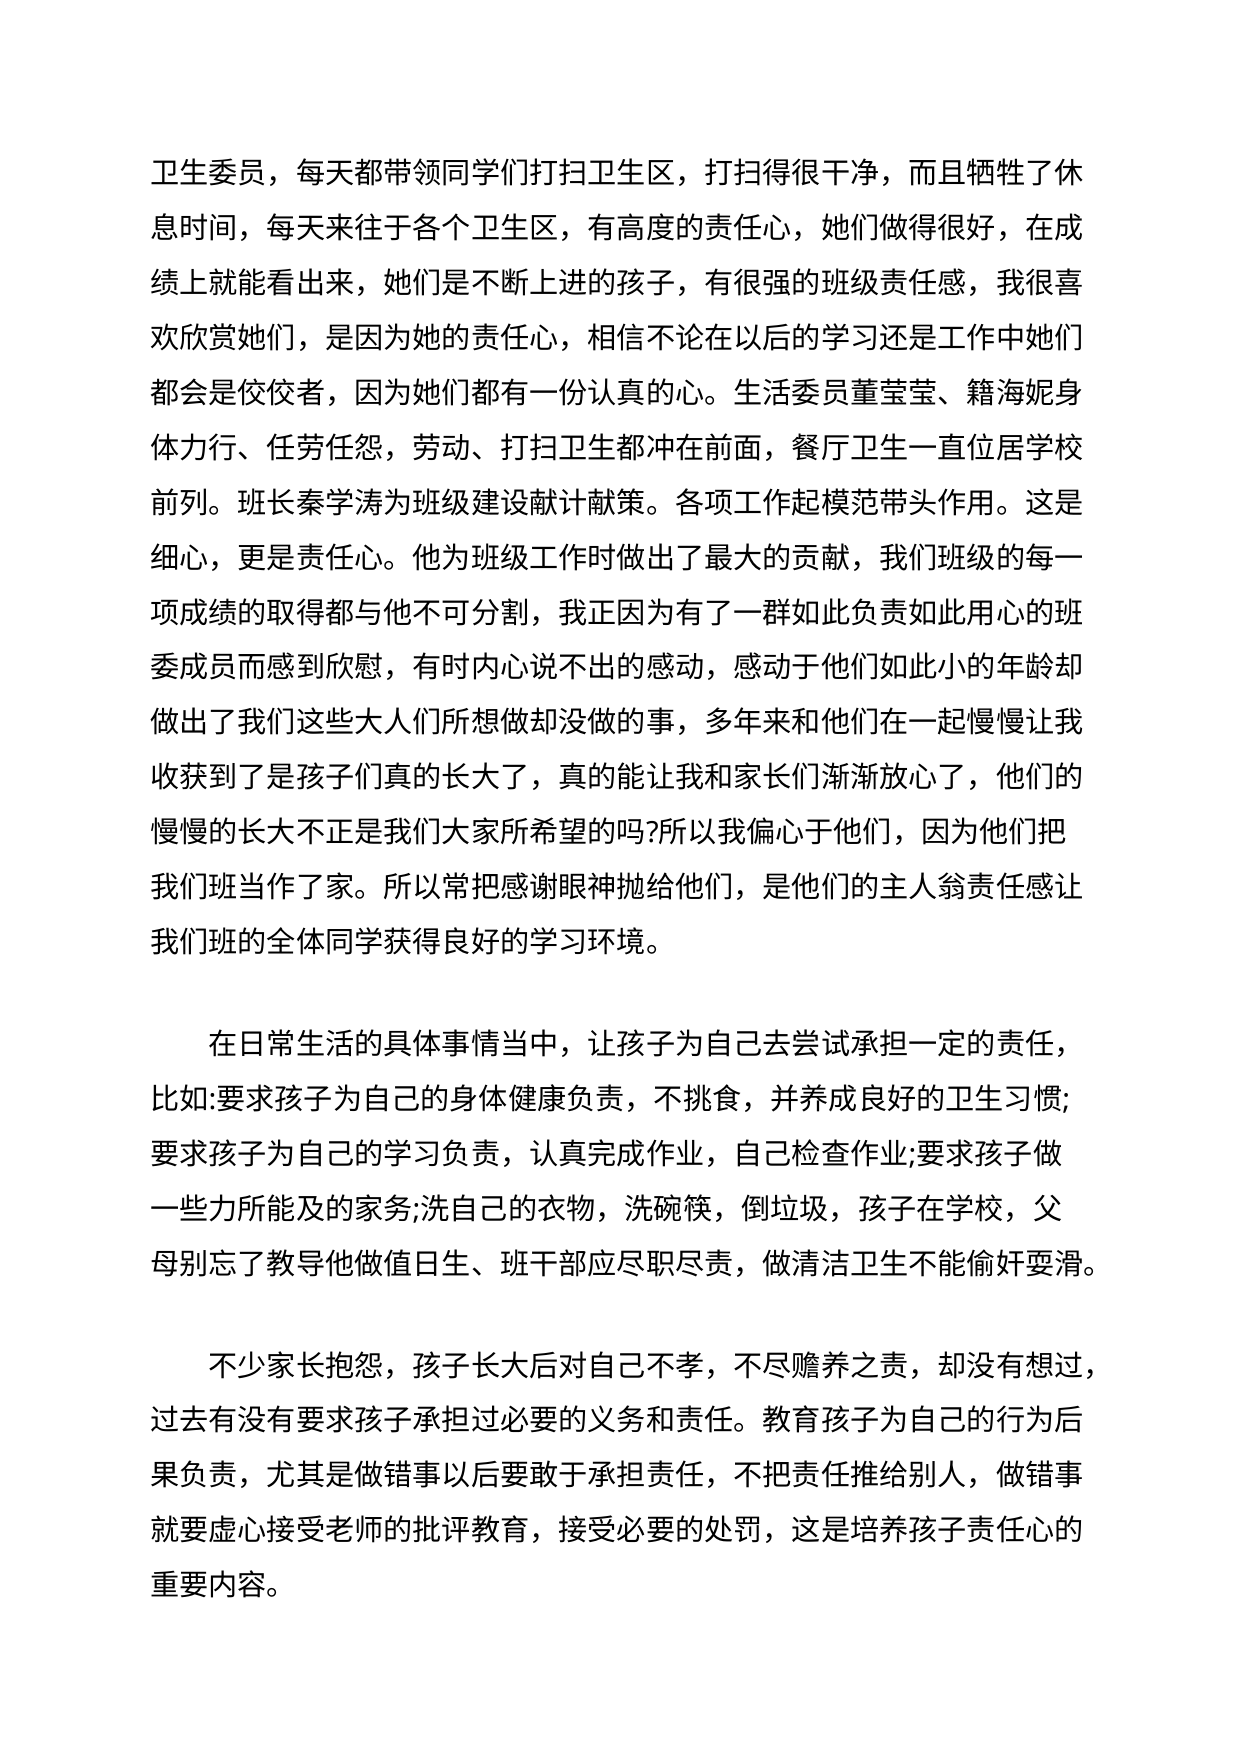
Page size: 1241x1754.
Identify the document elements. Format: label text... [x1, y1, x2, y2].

text 在日常生活的具体事情当中，让孩子为自己去尝试承担一定的责任，比如:要求孩子为自己的身体健康负责，不挑食，并养成良好的卫生习惯;要求孩子为自己的学习负责，认真完成作业，自己检查作业;要求孩子做一些力所能及的家务;洗自己的衣物，洗碗筷，倒垃圾，孩子在学校，父母别忘了教导他做值日生、班干部应尽职尽责，做清洁卫生不能偷奸耍滑。 [150, 1020, 1090, 1283]
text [150, 150, 1090, 961]
text 不少家长抱怨，孩子长大后对自己不孝，不尽赡养之责，却没有想过，过去有没有要求孩子承担过必要的义务和责任。教育孩子为自己的行为后果负责，尤其是做错事以后要敢于承担责任，不把责任推给别人，做错事就要虚心接受老师的批评教育，接受必要的处罚，这是培养孩子责任心的重要内容。 [150, 1342, 1090, 1604]
